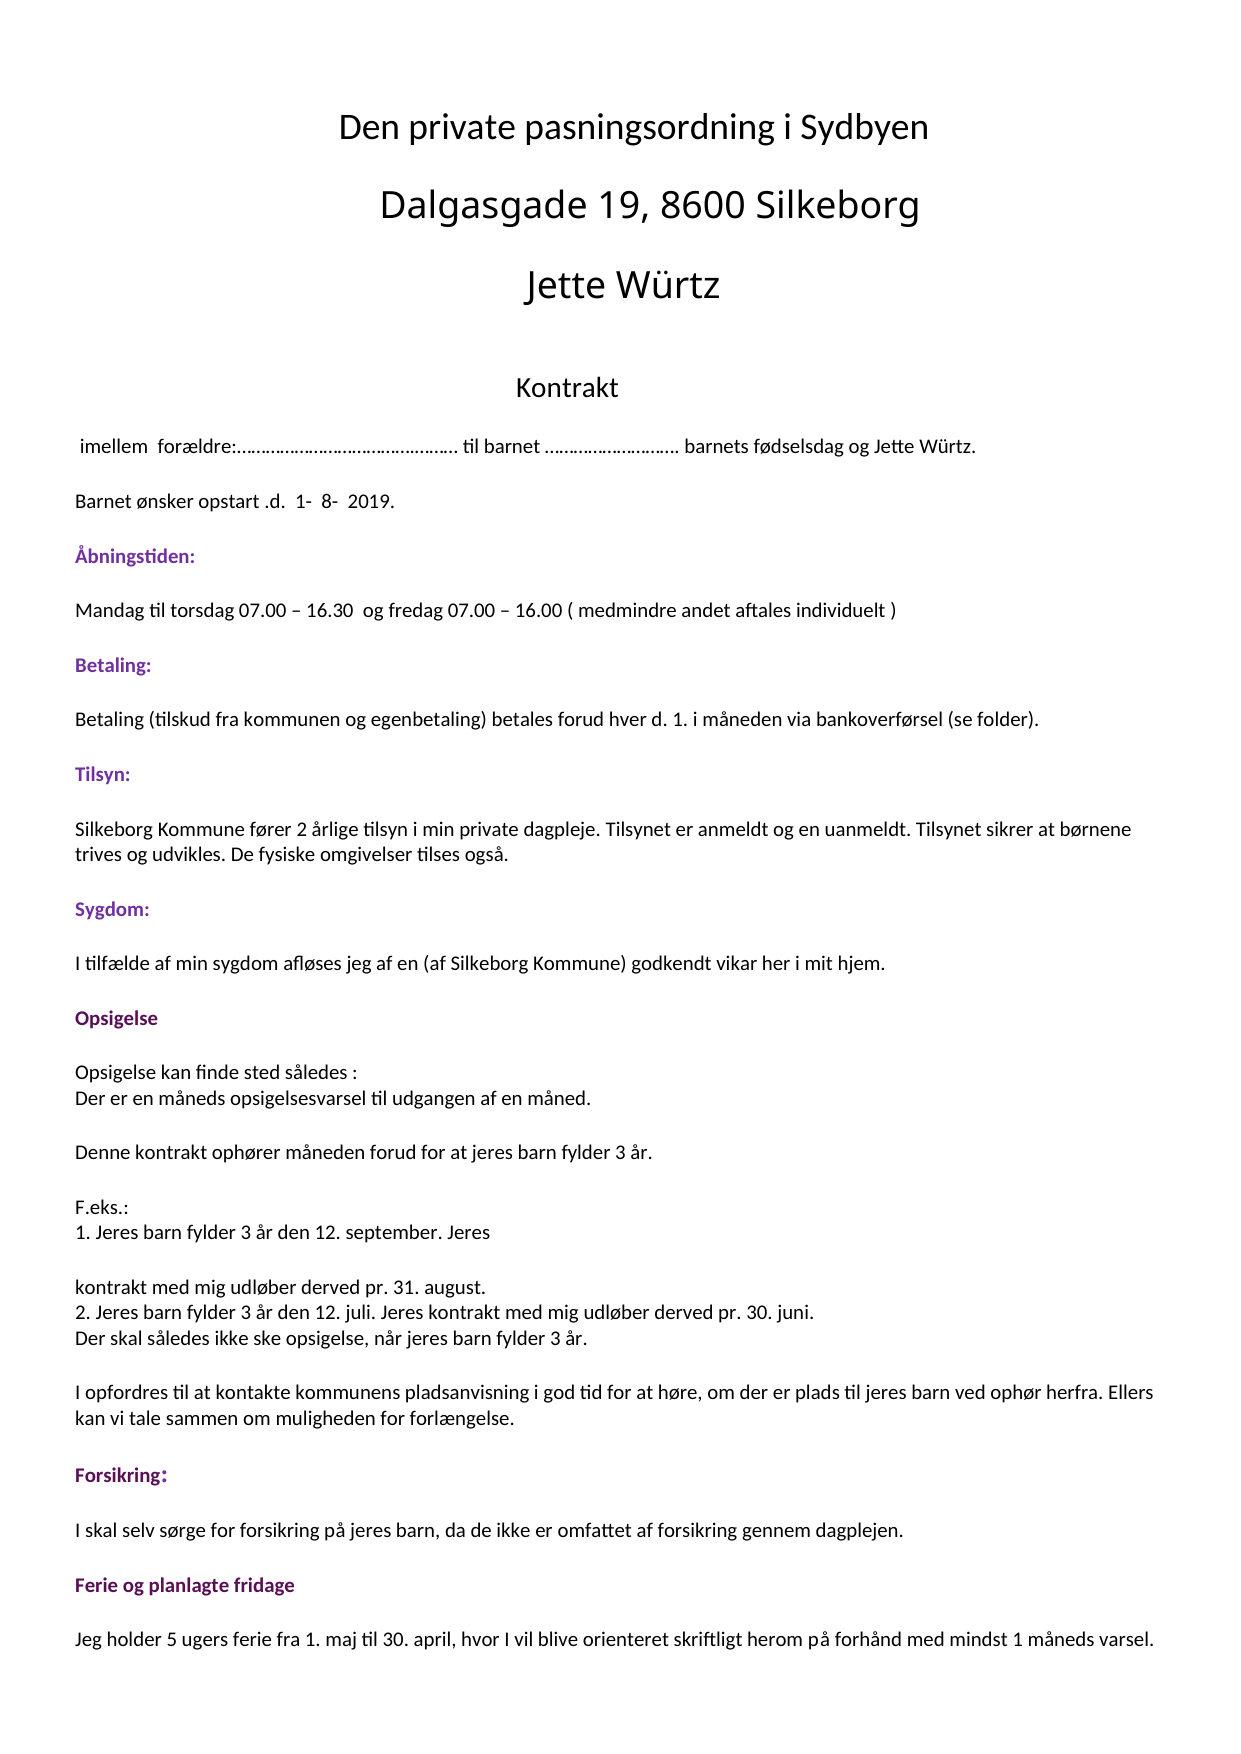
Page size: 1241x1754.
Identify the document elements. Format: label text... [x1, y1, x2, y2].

text Denne kontrakt ophører måneden forud for at jeres barn fylder 3 år. [75, 1139, 1165, 1165]
text Kontrakt [75, 369, 1165, 404]
text Tilsyn: [75, 761, 1165, 787]
text I skal selv sørge for forsikring på jeres barn, da de ikke er omfattet af forsikring gennem dagplejen. [75, 1517, 1165, 1543]
text Barnet ønsker opstart .d. 1- 8- 2019. [75, 488, 1165, 514]
text Åbningstiden: [75, 543, 1165, 568]
text Betaling (tilskud fra kommunen og egenbetaling) betales forud hver d. 1. i måneden via bankoverførsel (se folder). [75, 707, 1165, 732]
text I opfordres til at kontakte kommunens pladsanvisning i god tid for at høre, om der er plads til jeres barn ved ophør herfra. Ellers kan vi tale sammen om muligheden for forlængelse. [75, 1379, 1165, 1430]
text Jeg holder 5 ugers ferie fra 1. maj til 30. april, hvor I vil blive orienteret skriftligt herom på forhånd med mindst 1 måneds varsel. [75, 1627, 1165, 1652]
text F.eks.: 1. Jeres barn fylder 3 år den 12. september. Jeres [75, 1194, 1165, 1245]
text Forsikring: [75, 1459, 1165, 1488]
text Betaling: [75, 652, 1165, 677]
text Opsigelse [75, 1005, 1165, 1030]
text imellem forældre:……………………………….……… til barnet ………………………. barnets fødselsdag og Jette Würtz. [75, 434, 1165, 459]
text Mandag til torsdag 07.00 – 16.30 og fredag 07.00 – 16.00 ( medmindre andet aftales individuelt ) [75, 597, 1165, 623]
text kontrakt med mig udløber derved pr. 31. august. 2. Jeres barn fylder 3 år den 12. juli. Jeres kontrakt med mig udløber derved pr. 30. juni. Der skal således ikke ske opsigelse, når jeres barn fylder 3 år. [75, 1274, 1165, 1350]
text I tilfælde af min sygdom afløses jeg af en (af Silkeborg Kommune) godkendt vikar her i mit hjem. [75, 950, 1165, 976]
text Silkeborg Kommune fører 2 årlige tilsyn i min private dagpleje. Tilsynet er anmeldt og en uanmeldt. Tilsynet sikrer at børnene trives og udvikles. De fysiske omgivelser tilses også. [75, 816, 1165, 867]
text Ferie og planlagte fridage [75, 1572, 1165, 1597]
text Sygdom: [75, 896, 1165, 921]
text Opsigelse kan finde sted således : Der er en måneds opsigelsesvarsel til udgangen af en måned. [75, 1059, 1165, 1110]
